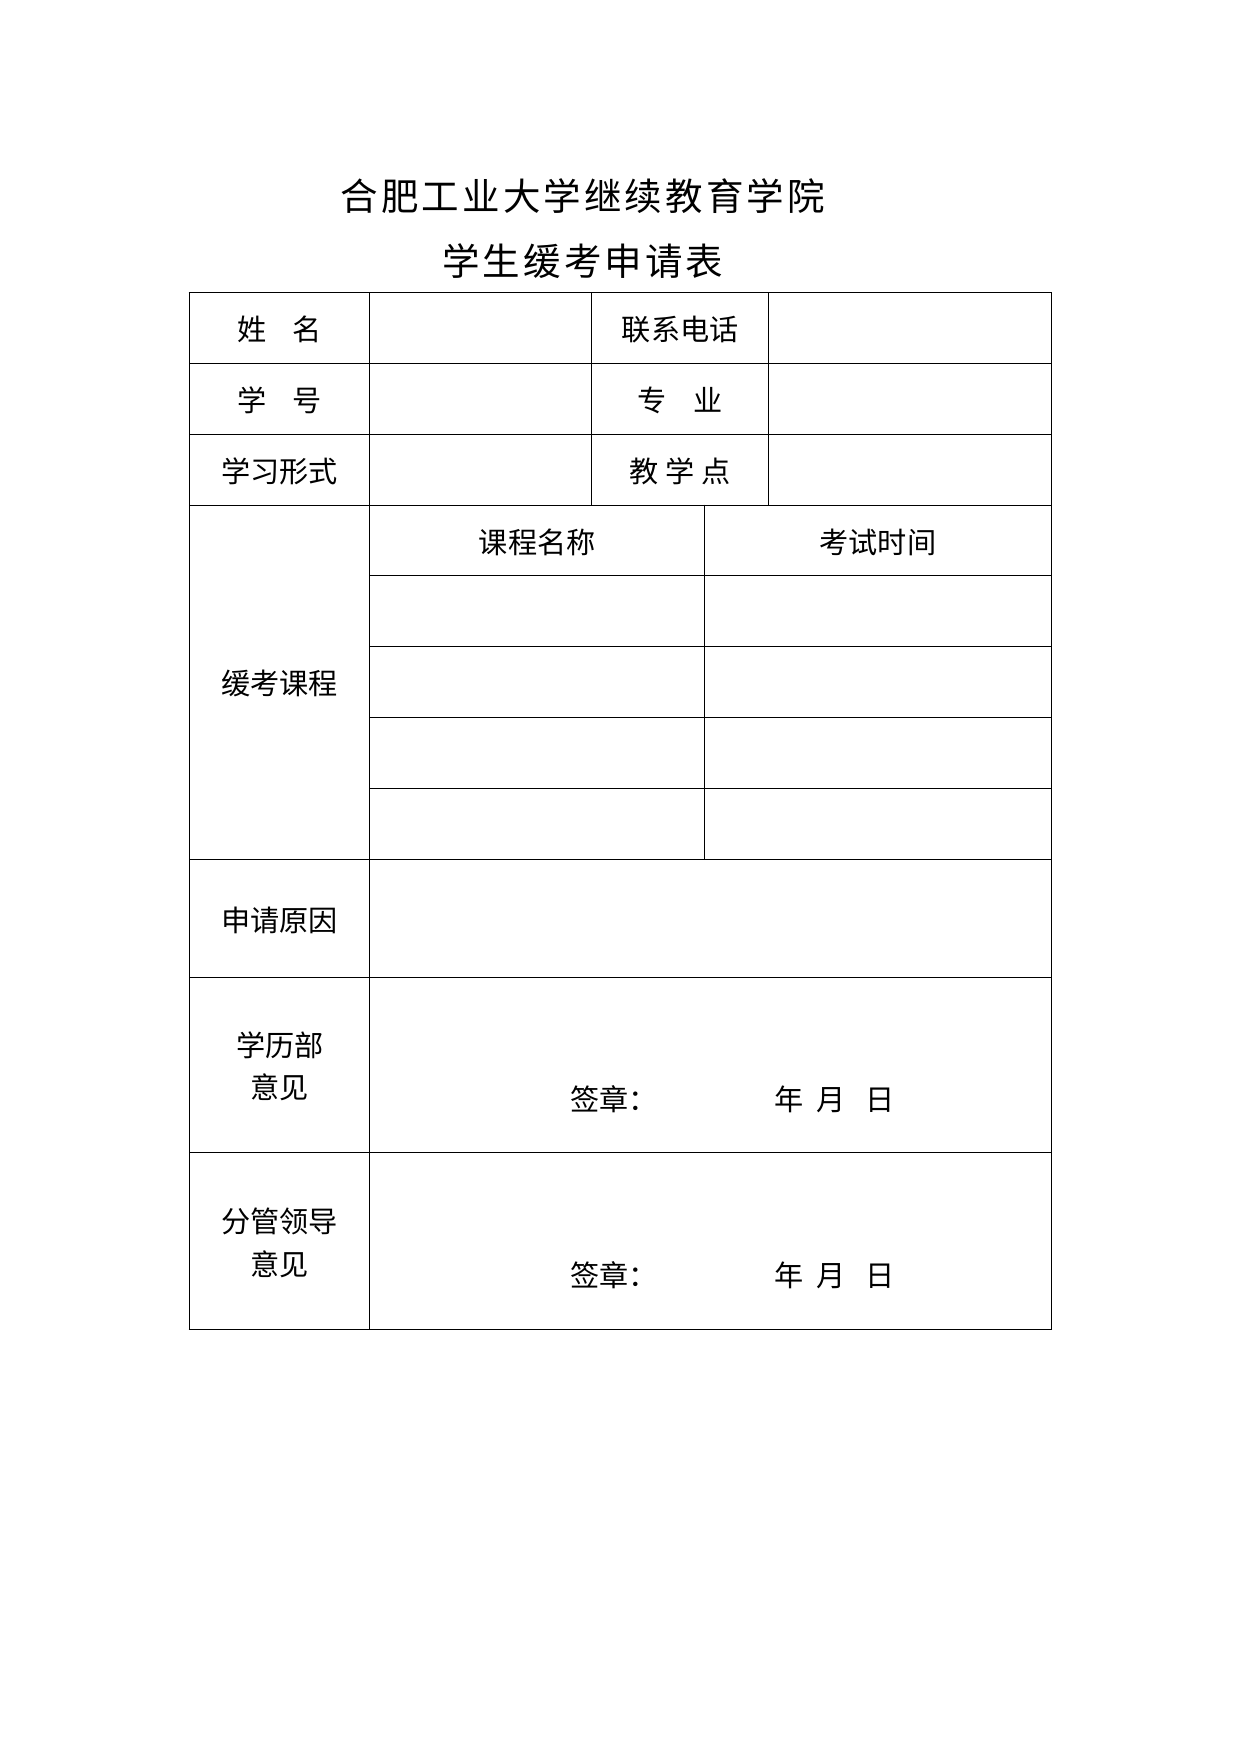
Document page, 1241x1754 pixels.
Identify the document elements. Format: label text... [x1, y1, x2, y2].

table_cell 签章： 年 月 日 [370, 978, 1051, 1152]
table_cell [370, 576, 704, 646]
table_cell 专 业 [592, 364, 768, 434]
table_cell [370, 647, 704, 717]
table_header [769, 293, 1051, 363]
table_cell 缓考课程 [190, 506, 369, 859]
table_cell 学习形式 [190, 435, 369, 504]
table_cell 教 学 点 [592, 435, 768, 504]
table_cell [705, 576, 1051, 646]
table_cell [370, 789, 704, 859]
table_cell [705, 718, 1051, 788]
table_cell 签章： 年 月 日 [370, 1153, 1051, 1329]
table_cell [370, 718, 704, 788]
table_cell 申请原因 [190, 860, 369, 977]
table_header 姓 名 [190, 293, 369, 363]
table_header [370, 293, 591, 363]
table_cell [705, 647, 1051, 717]
table_cell 学 号 [190, 364, 369, 434]
table_cell [370, 435, 591, 504]
table_cell 学历部 意见 [190, 978, 369, 1152]
text 学生缓考申请表 [113, 227, 1053, 292]
table_cell [705, 789, 1051, 859]
table_cell [370, 364, 591, 434]
table_cell 分管领导 意见 [190, 1153, 369, 1329]
table_cell [769, 435, 1051, 504]
table_cell [769, 364, 1051, 434]
table_cell [370, 860, 1051, 977]
text 合肥工业大学继续教育学院 [113, 162, 1053, 227]
table_cell 课程名称 [370, 506, 704, 575]
table_cell 考试时间 [705, 506, 1051, 575]
table_header 联系电话 [592, 293, 768, 363]
